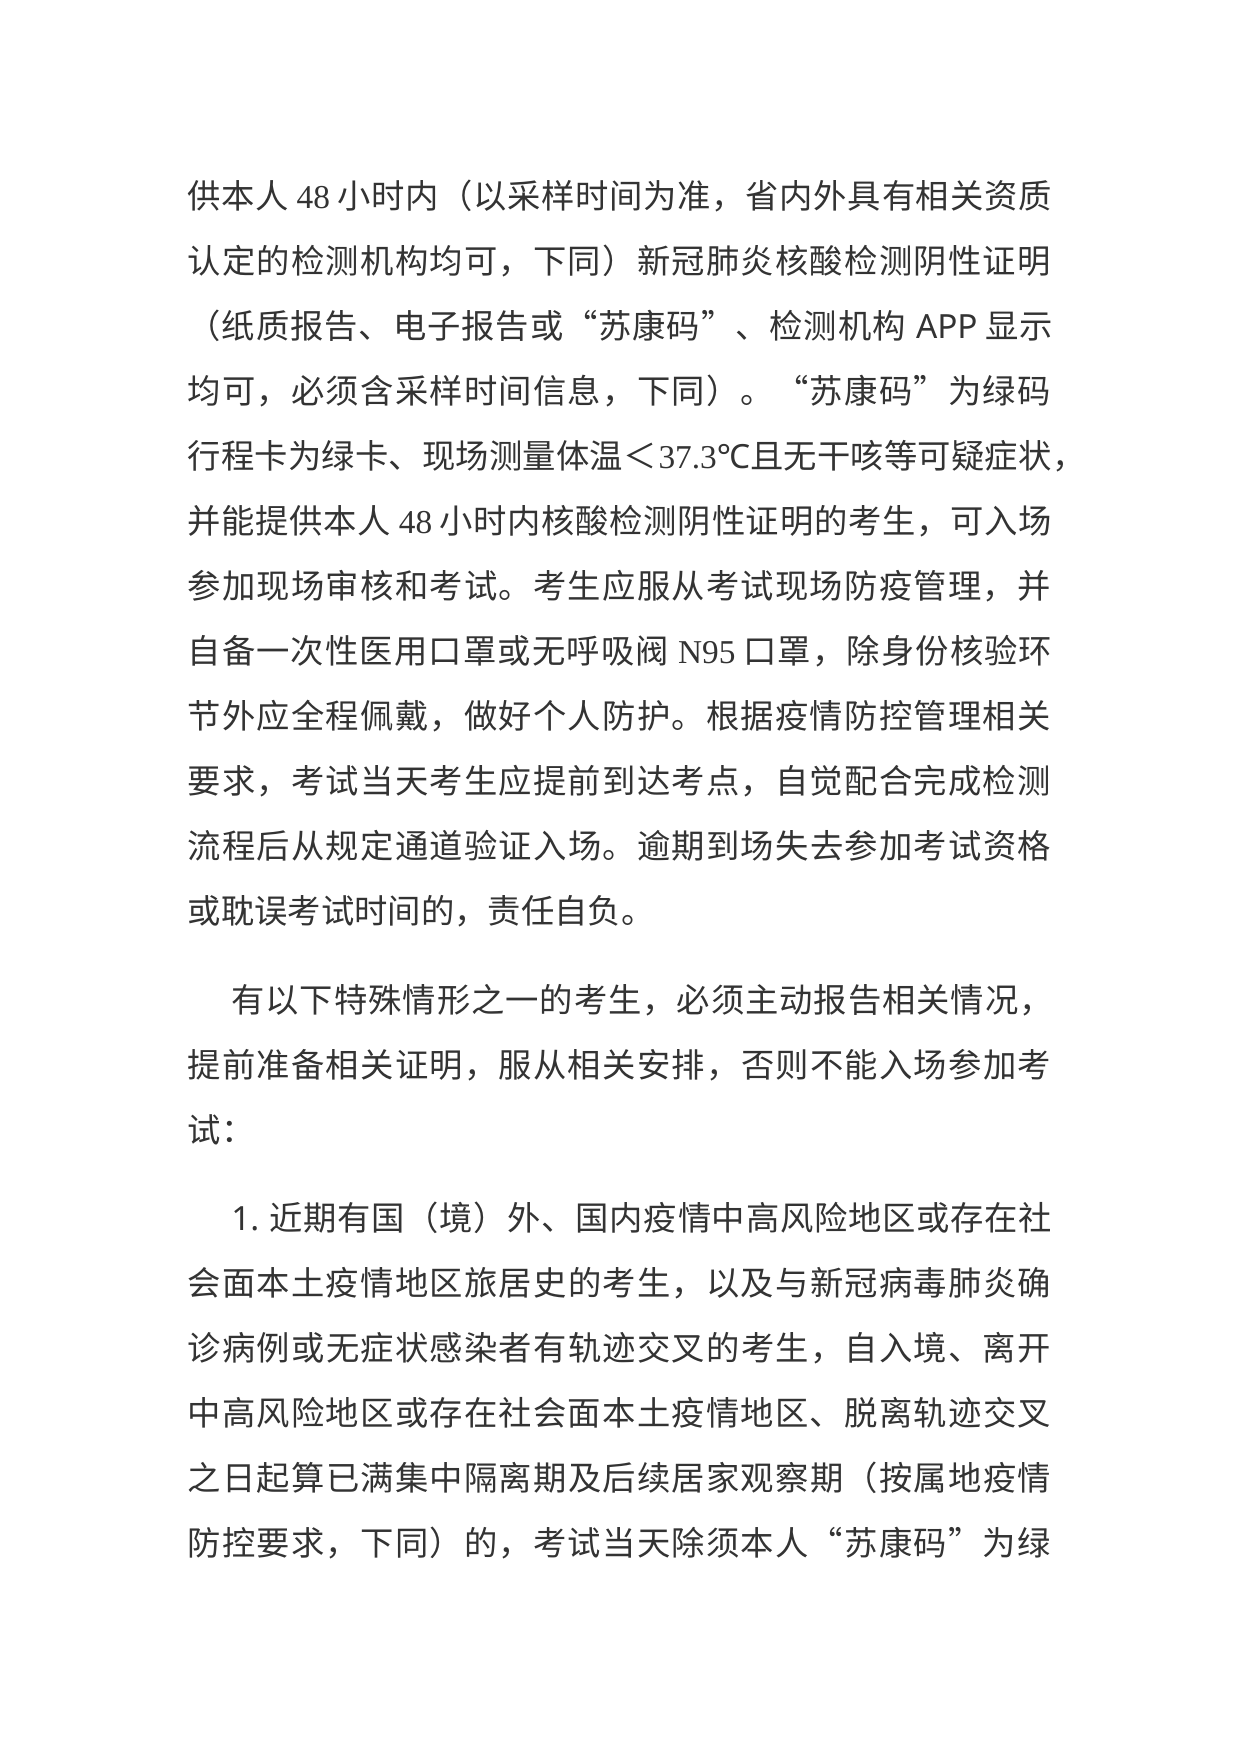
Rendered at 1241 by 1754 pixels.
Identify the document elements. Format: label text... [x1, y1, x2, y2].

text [187, 162, 1053, 942]
text 有以下特殊情形之一的考生，必须主动报告相关情况，提前准备相关证明，服从相关安排，否则不能入场参加考试： [187, 965, 1053, 1160]
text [187, 1184, 1053, 1574]
